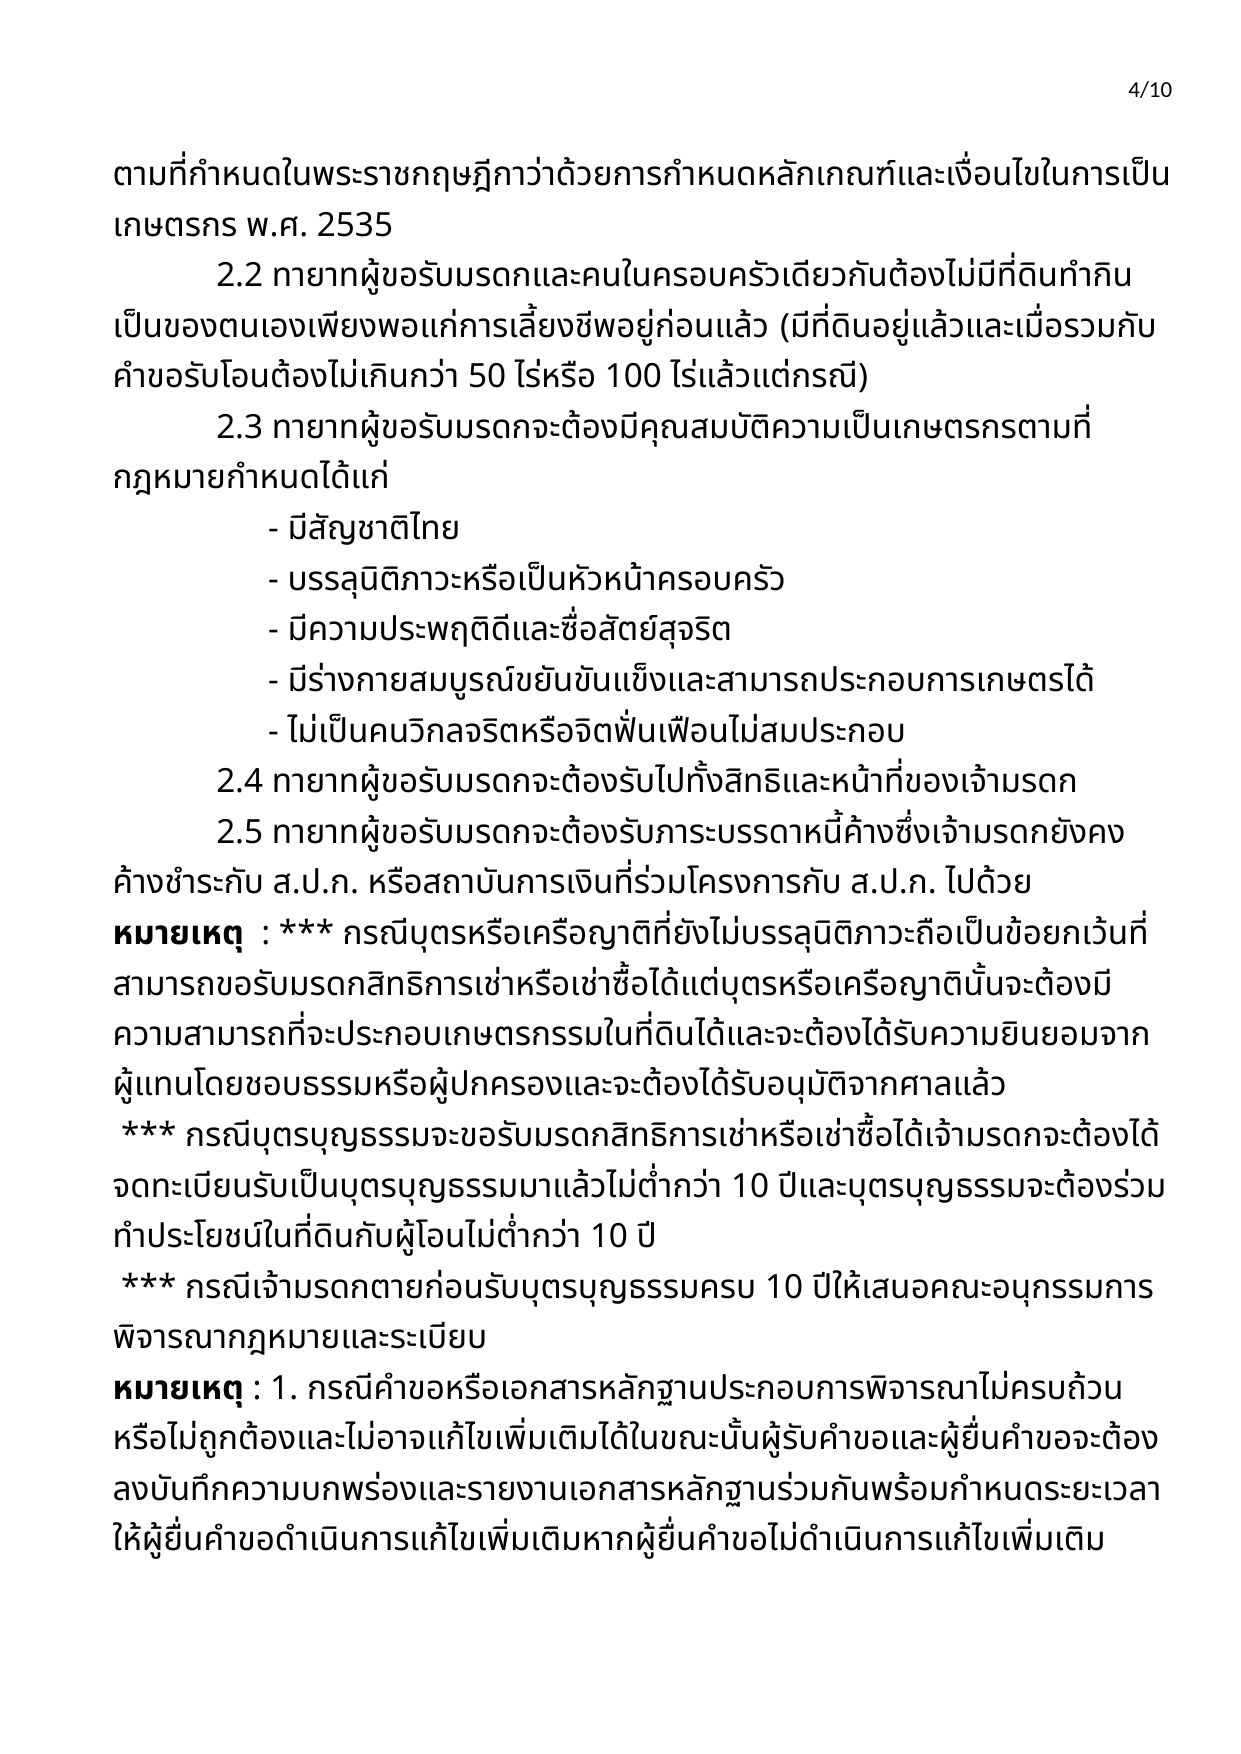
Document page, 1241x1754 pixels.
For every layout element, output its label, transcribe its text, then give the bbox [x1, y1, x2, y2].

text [112, 150, 1172, 251]
text - มีความประพฤติดีและซื่อสัตย์สุจริต [112, 605, 1172, 656]
text 2.2 ทายาทผู้ขอรับมรดกและคนในครอบครัวเดียวกันต้องไม่มีที่ดินทำกินเป็นของตนเองเพียงพอแก่การเลี้ยงชีพอยู่ก่อนแล้ว (มีที่ดินอยู่แล้วและเมื่อรวมกับคำขอรับโอนต้องไม่เกินกว่า 50 ไร่หรือ 100 ไร่แล้วแต่กรณี) [112, 251, 1172, 403]
text - มีร่างกายสมบูรณ์ขยันขันแข็งและสามารถประกอบการเกษตรได้ [112, 656, 1172, 706]
text 2.3 ทายาทผู้ขอรับมรดกจะต้องมีคุณสมบัติความเป็นเกษตรกรตามที่กฎหมายกำหนดได้แก่ - มีสัญชาติไทย - บรรลุนิติภาวะหรือเป็นหัวหน้าครอบครัว [112, 403, 1172, 605]
text 2.4 ทายาทผู้ขอรับมรดกจะต้องรับไปทั้งสิทธิและหน้าที่ของเจ้ามรดก [112, 757, 1172, 808]
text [112, 808, 1172, 1566]
text - ไม่เป็นคนวิกลจริตหรือจิตฟั่นเฟือนไม่สมประกอบ [112, 706, 1172, 757]
